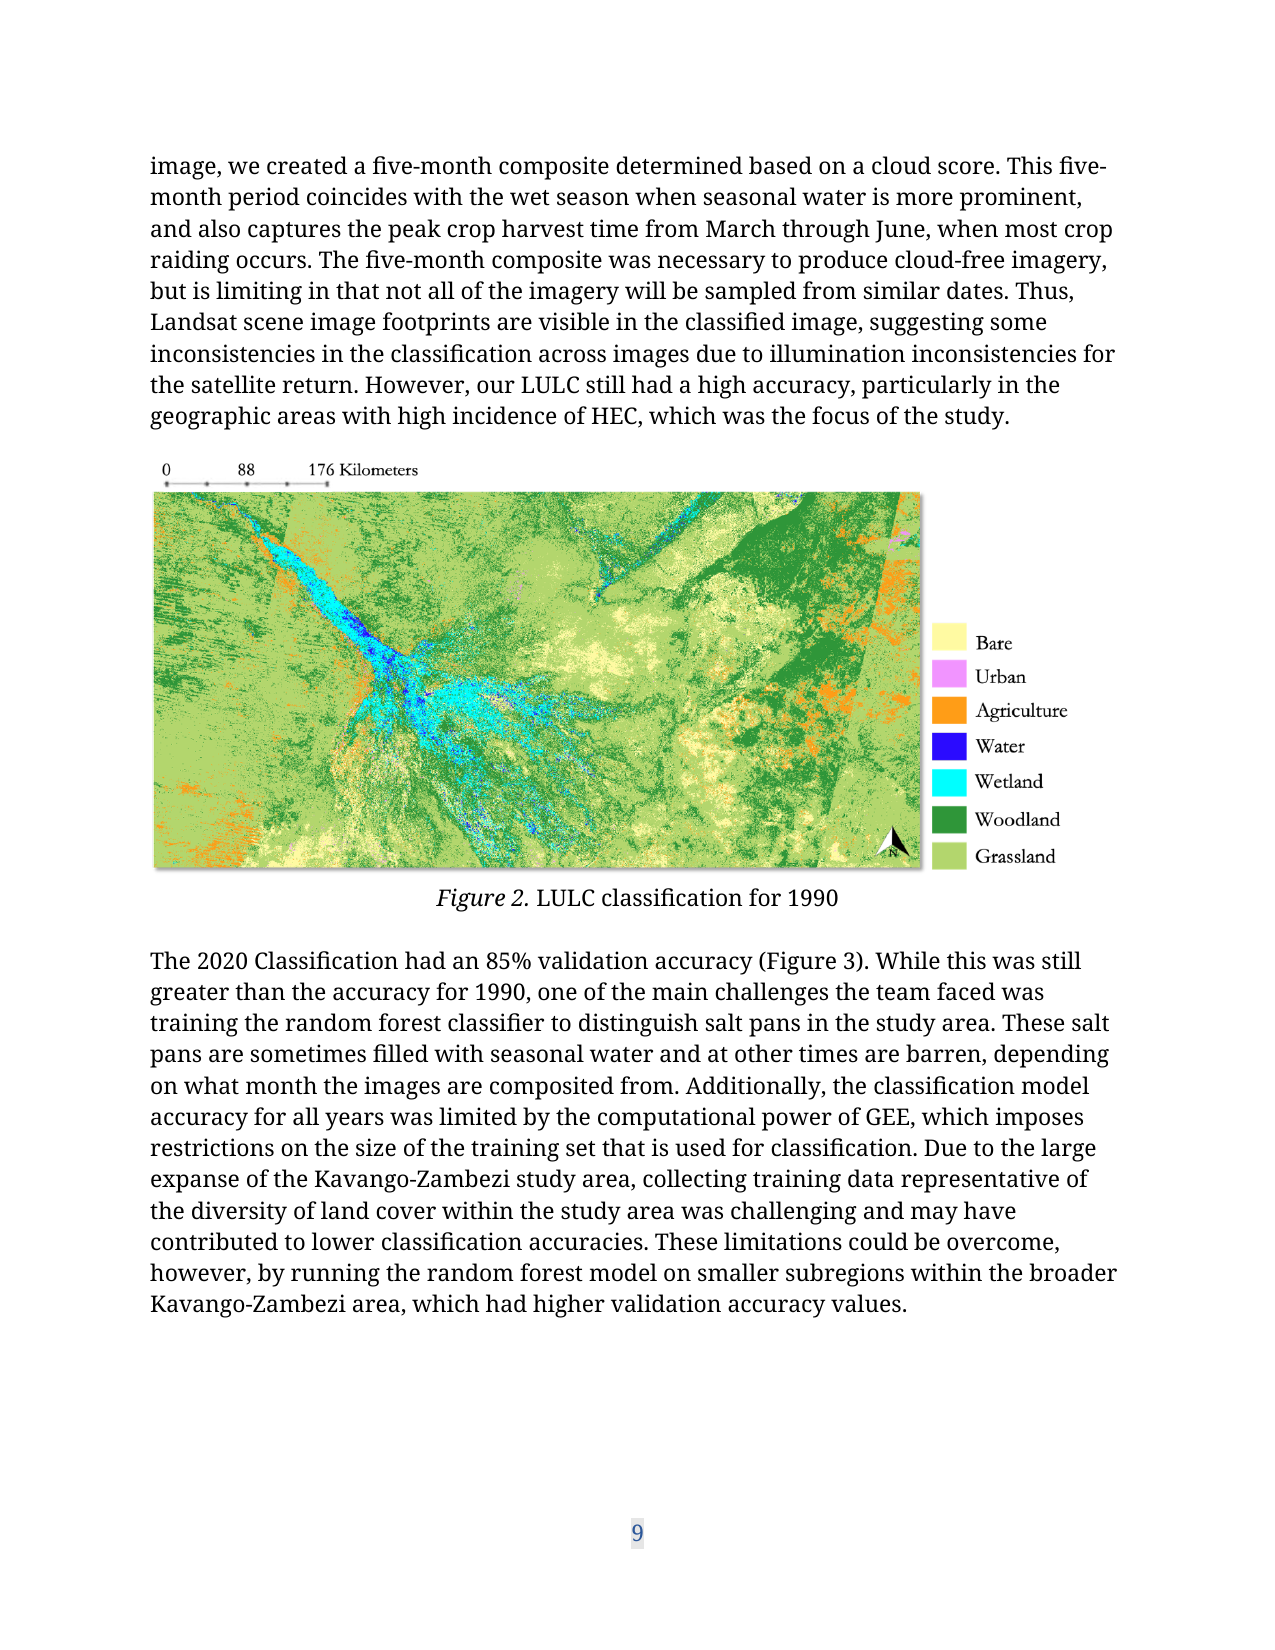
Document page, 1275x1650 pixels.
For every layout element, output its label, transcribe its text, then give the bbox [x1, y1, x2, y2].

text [150, 150, 1125, 431]
picture [150, 452, 1110, 882]
text Figure 2. LULC classification for 1990 [150, 882, 1125, 913]
text The 2020 Classification had an 85% validation accuracy (Figure 3). While this was still greater than the accuracy for 1990, one of the main challenges the team faced was training the random forest classifier to distinguish salt pans in the study area. These salt pans are sometimes filled with seasonal water and at other times are barren, depending on what month the images are composited from. Additionally, the classification model accuracy for all years was limited by the computational power of GEE, which imposes restrictions on the size of the training set that is used for classification. Due to the large expanse of the Kavango-Zambezi study area, collecting training data representative of the diversity of land cover within the study area was challenging and may have contributed to lower classification accuracies. These limitations could be overcome, however, by running the random forest model on smaller subregions within the broader Kavango-Zambezi area, which had higher validation accuracy values. [150, 944, 1125, 1319]
